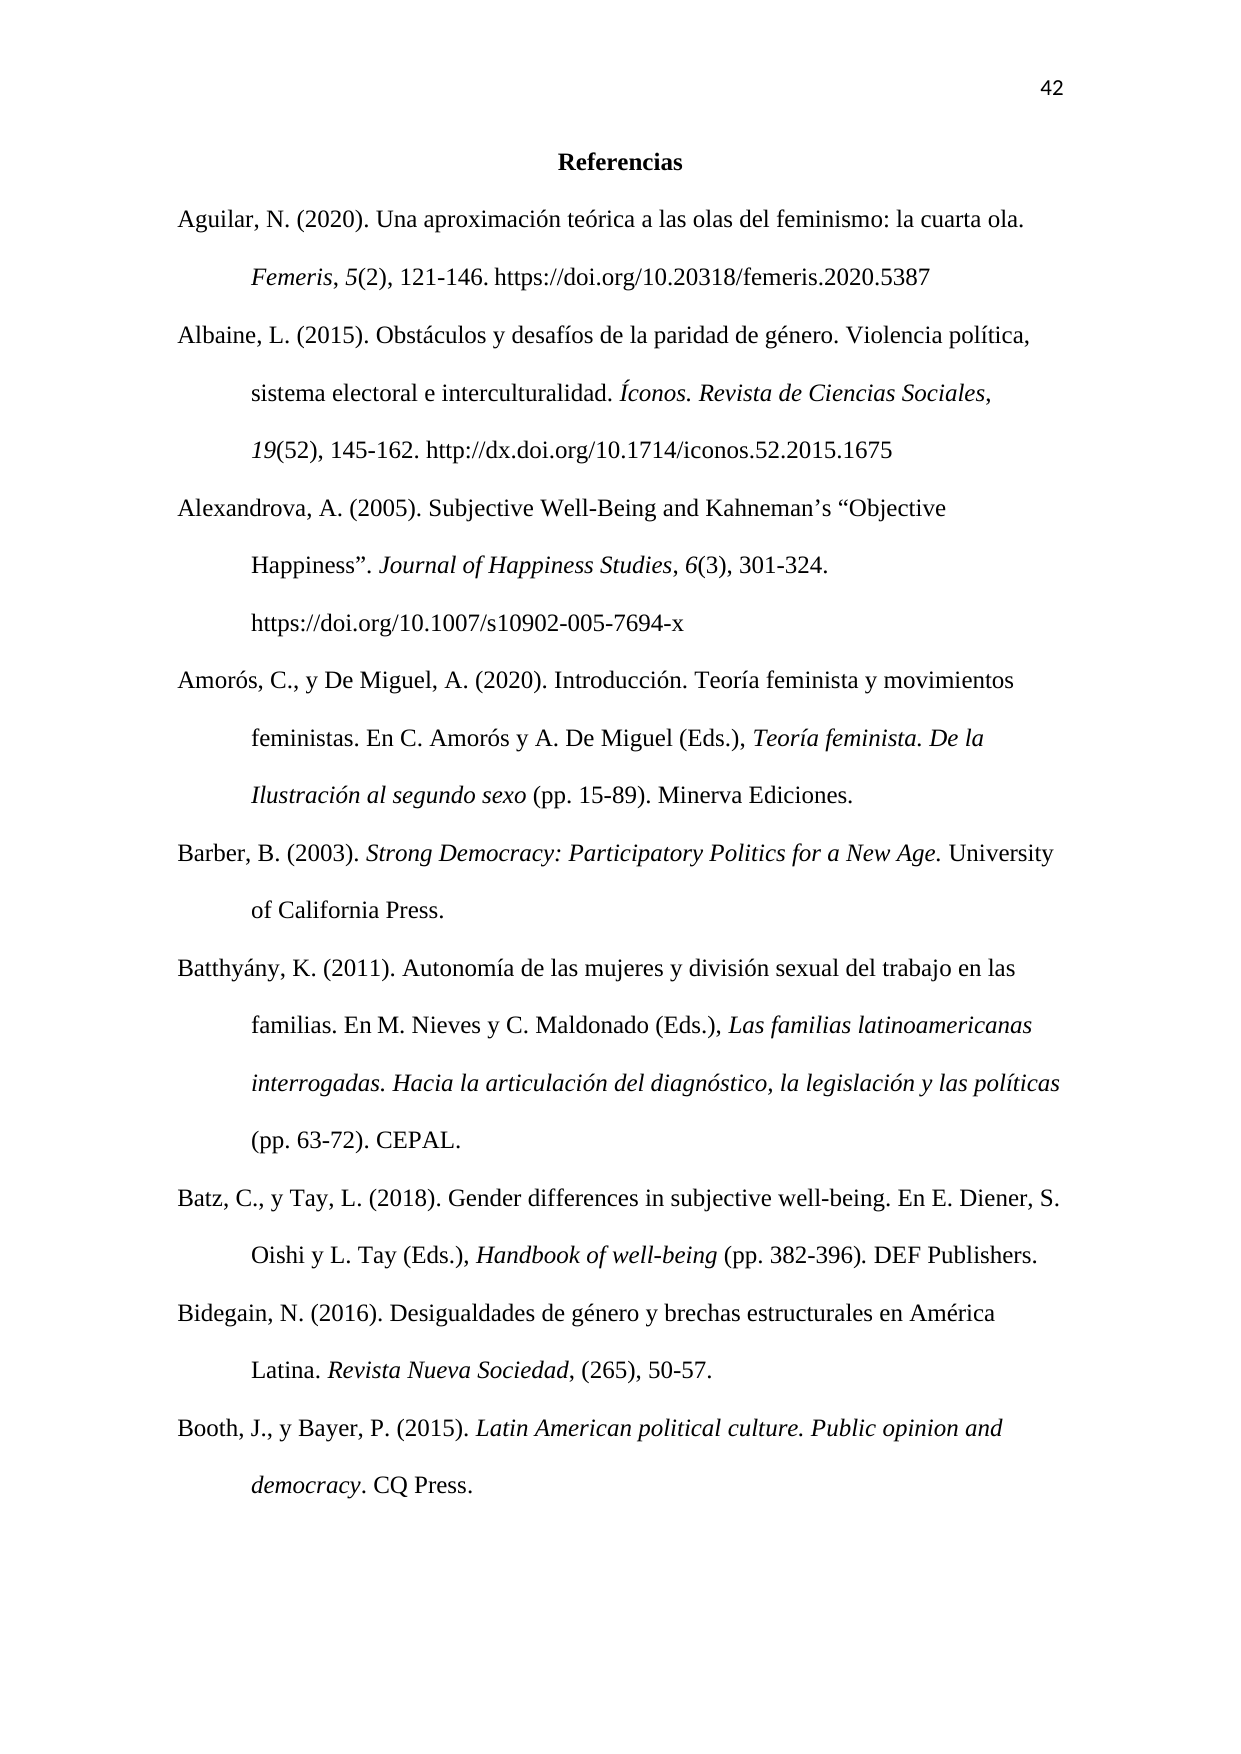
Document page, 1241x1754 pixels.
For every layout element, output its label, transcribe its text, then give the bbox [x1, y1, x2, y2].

text Referencias [177, 147, 1063, 176]
text Booth, J., y Bayer, P. (2015). Latin American political culture. Public opinion and democracy. CQ Press. [177, 1413, 1063, 1499]
text Aguilar, N. (2020). Una aproximación teórica a las olas del feminismo: la cuarta ola. Femeris, 5(2), 121-146. https://doi.org/10.20318/femeris.2020.5387 [177, 204, 1063, 291]
text Alexandrova, A. (2005). Subjective Well-Being and Kahneman’s “Objective Happiness”. Journal of Happiness Studies, 6(3), 301-324. https://doi.org/10.1007/s10902-005-7694-x [177, 493, 1063, 636]
text Amorós, C., y De Miguel, A. (2020). Introducción. Teoría feminista y movimientos feministas. En C. Amorós y A. De Miguel (Eds.), Teoría feminista. De la Ilustración al segundo sexo (pp. 15-89). Minerva Ediciones. [177, 665, 1063, 809]
text Barber, B. (2003). Strong Democracy: Participatory Politics for a New Age. University of California Press. [177, 838, 1063, 924]
text Albaine, L. (2015). Obstáculos y desafíos de la paridad de género. Violencia política, sistema electoral e interculturalidad. Íconos. Revista de Ciencias Sociales, 19(52), 145-162. http://dx.doi.org/10.1714/iconos.52.2015.1675 [177, 320, 1063, 464]
text Bidegain, N. (2016). Desigualdades de género y brechas estructurales en América Latina. Revista Nueva Sociedad, (265), 50-57. [177, 1298, 1063, 1384]
text Batthyány, K. (2011). Autonomía de las mujeres y división sexual del trabajo en las familias. En M. Nieves y C. Maldonado (Eds.), Las familias latinoamericanas interrogadas. Hacia la articulación del diagnóstico, la legislación y las políticas (pp. 63-72). CEPAL. [177, 953, 1063, 1154]
text Batz, C., y Tay, L. (2018). Gender differences in subjective well-being. En E. Diener, S. Oishi y L. Tay (Eds.), Handbook of well-being (pp. 382-396). DEF Publishers. [177, 1183, 1063, 1269]
